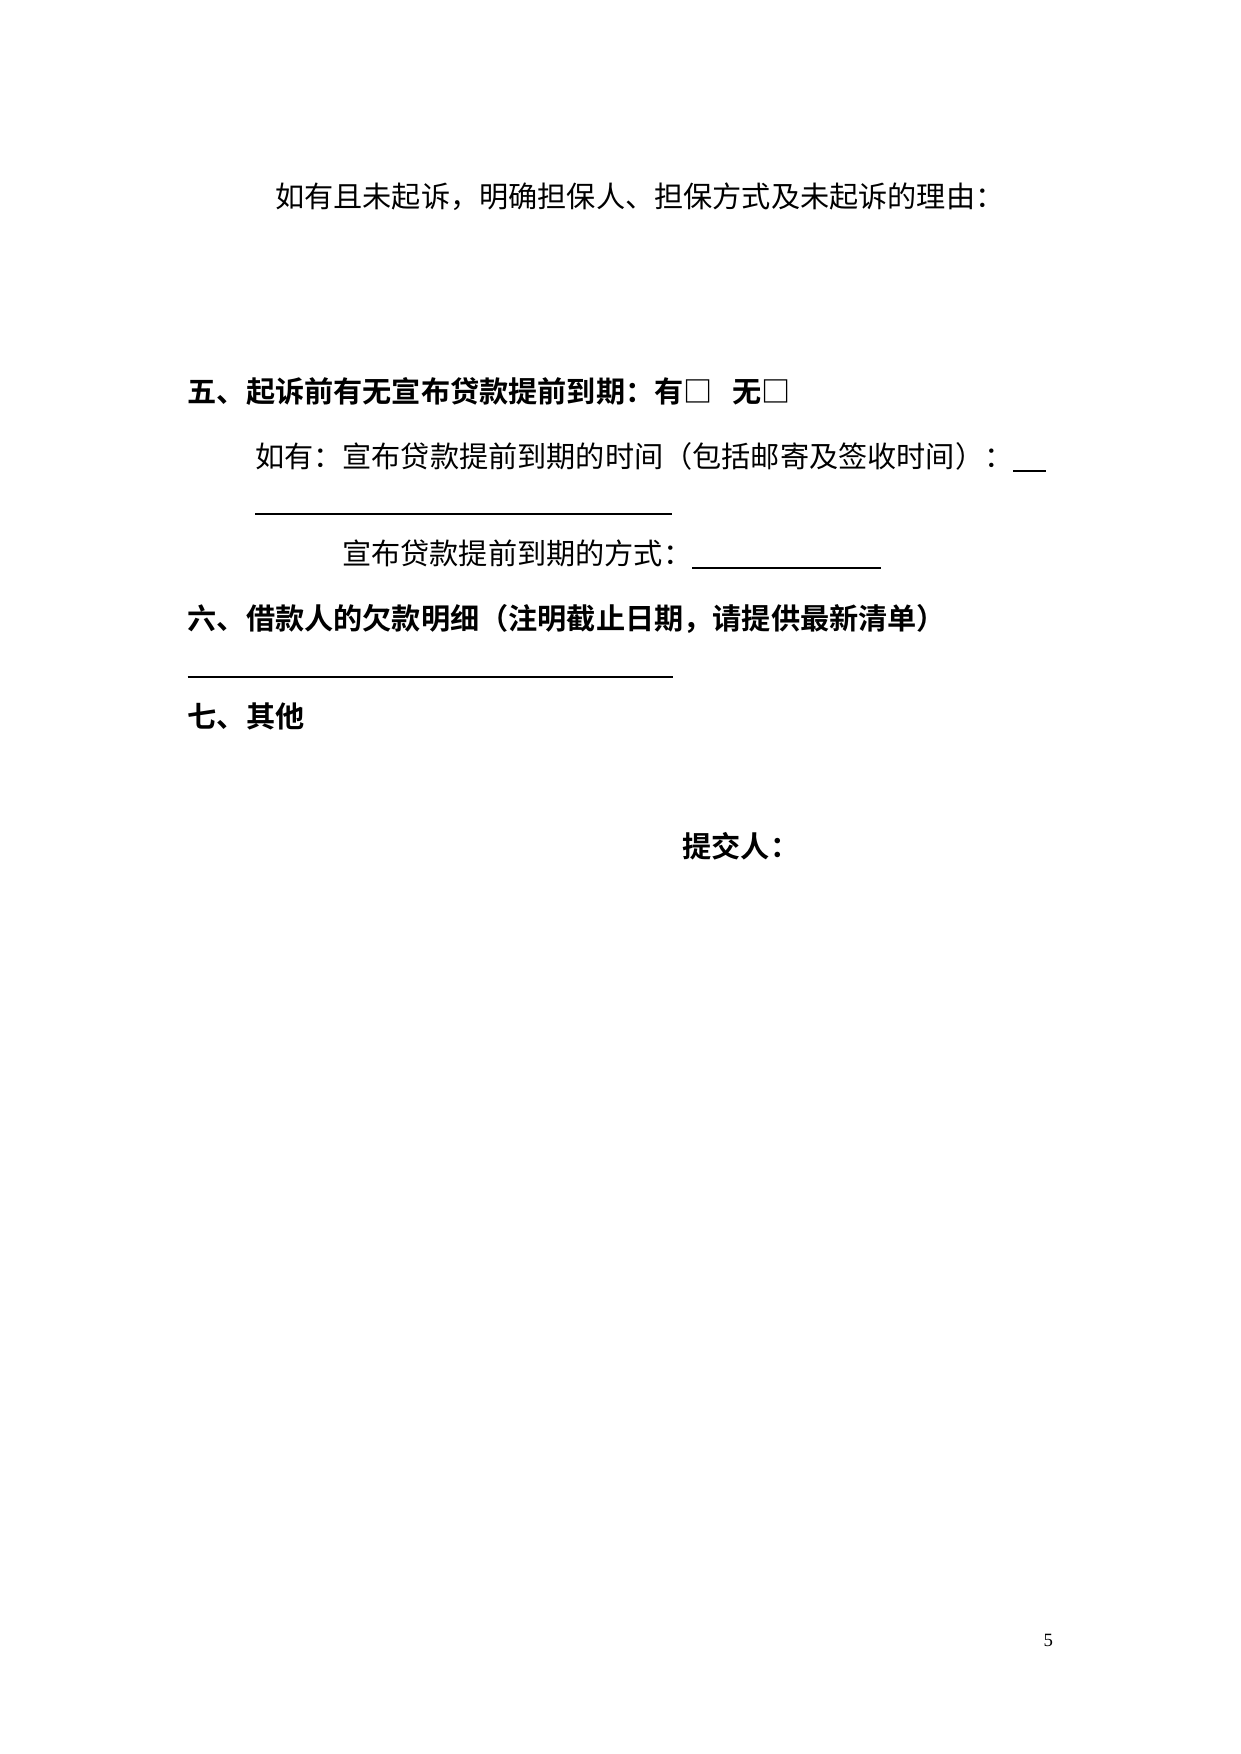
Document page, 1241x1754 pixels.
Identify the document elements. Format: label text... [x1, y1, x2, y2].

text 宣布贷款提前到期的方式： [187, 519, 1053, 584]
text 如有且未起诉，明确担保人、担保方式及未起诉的理由： [187, 162, 1053, 227]
text 如有：宣布贷款提前到期的时间（包括邮寄及签收时间）： [187, 422, 1053, 487]
text 六、借款人的欠款明细（注明截止日期，请提供最新清单） [187, 584, 1053, 649]
text 提交人： [187, 812, 1053, 877]
text 五、起诉前有无宣布贷款提前到期：有□ 无□ [187, 357, 1053, 422]
text 七、其他 [187, 682, 1053, 747]
